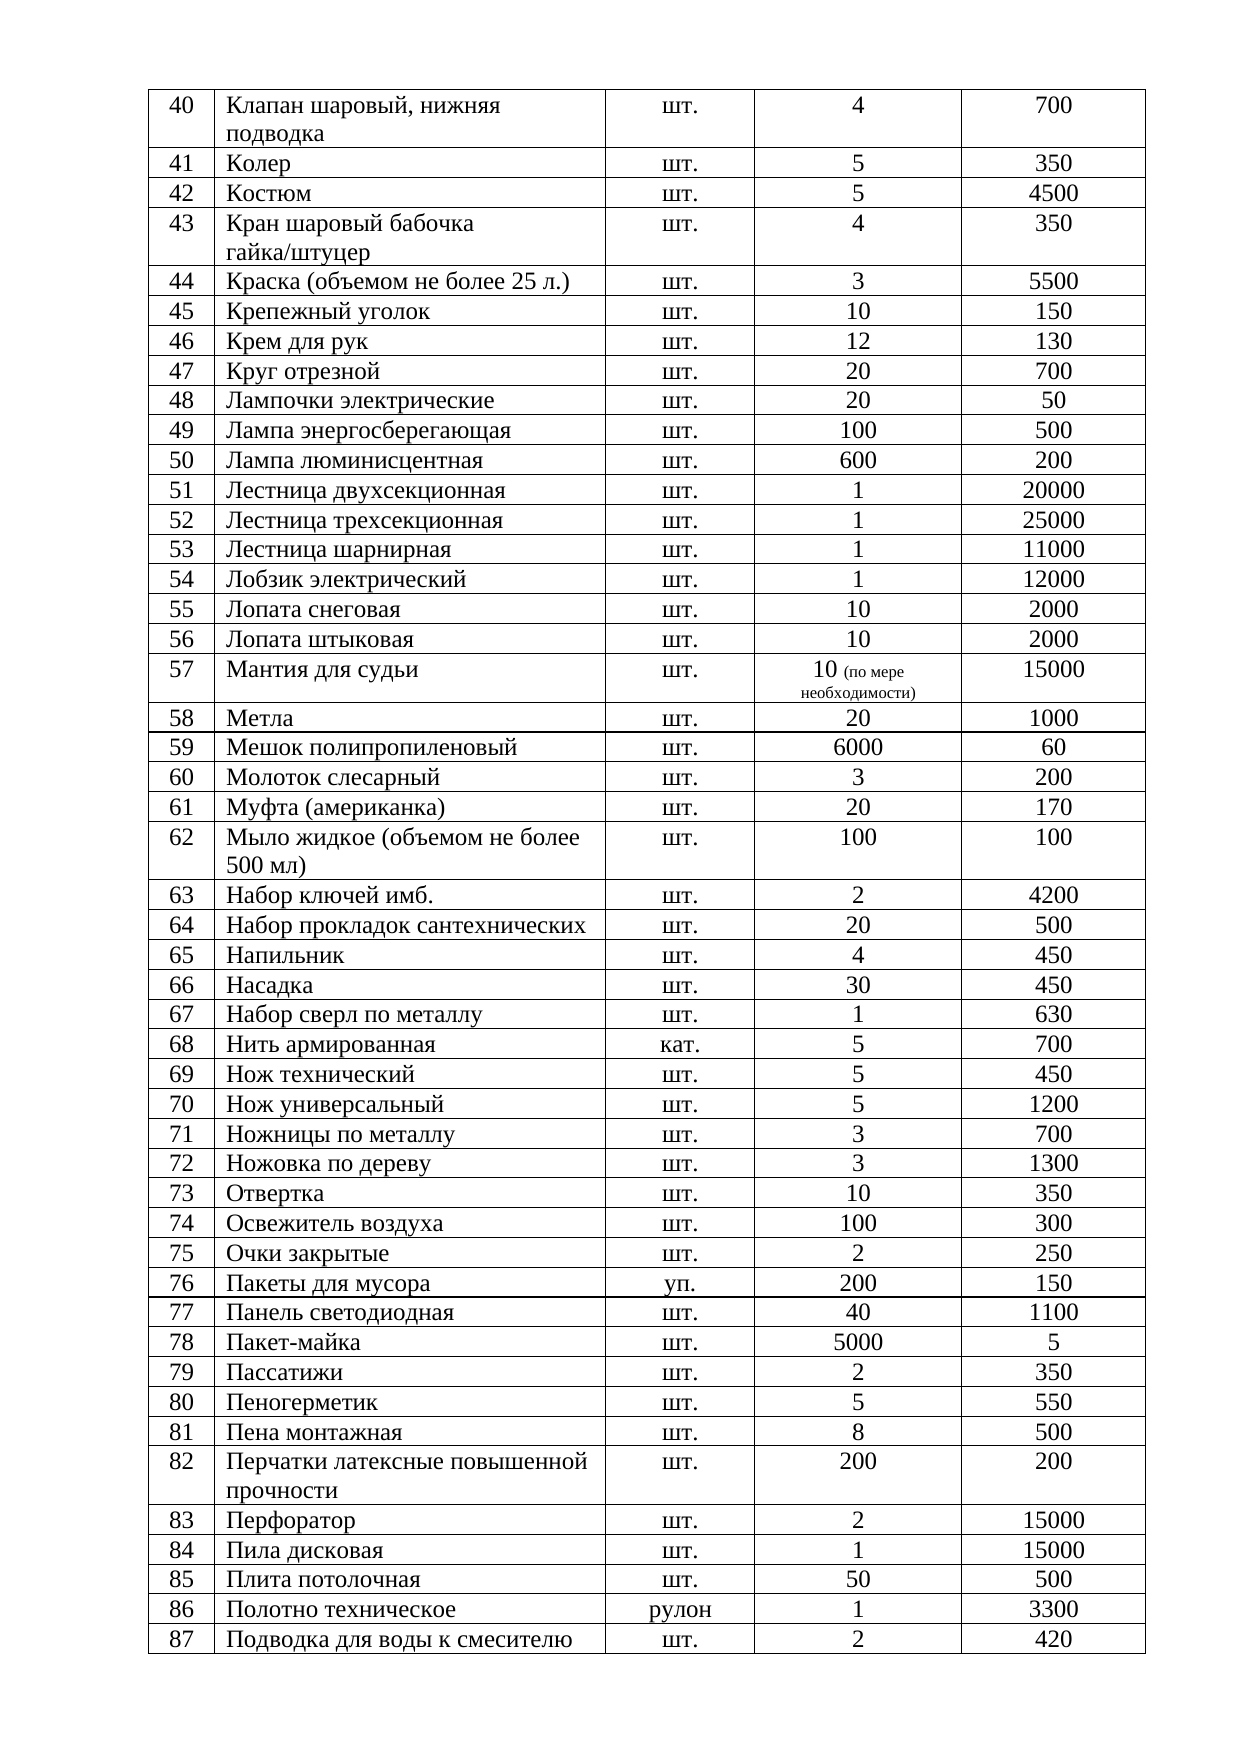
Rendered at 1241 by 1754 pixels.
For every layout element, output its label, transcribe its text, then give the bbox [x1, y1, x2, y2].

table_cell кат. [606, 1029, 754, 1058]
table_cell 86 [149, 1594, 214, 1623]
table_cell шт. [606, 1387, 754, 1416]
table_cell Крепежный уголок [215, 296, 605, 325]
table_cell Круг отрезной [215, 356, 605, 384]
table_cell Мыло жидкое (объемом не более 500 мл) [215, 822, 605, 879]
table_cell 3 [755, 1119, 961, 1147]
table_cell 74 [149, 1208, 214, 1237]
table_cell 85 [149, 1565, 214, 1593]
table_cell Колер [215, 148, 605, 177]
table_cell Нож универсальный [215, 1089, 605, 1118]
table_cell Костюм [215, 178, 605, 207]
table_cell Пена монтажная [215, 1417, 605, 1445]
table_cell 5 [962, 1327, 1145, 1356]
table_cell шт. [606, 1417, 754, 1445]
table_cell 4500 [962, 178, 1145, 207]
table_cell Клапан шаровый, нижняя подводка [215, 90, 605, 147]
table_cell 500 [962, 910, 1145, 939]
table_cell 4200 [962, 880, 1145, 909]
table_cell 10 (по мере необходимости) [755, 654, 961, 702]
table_cell 45 [149, 296, 214, 325]
table_cell шт. [606, 733, 754, 761]
table_cell шт. [606, 822, 754, 879]
table_cell Лампа энергосберегающая [215, 415, 605, 444]
table_cell Панель светодиодная [215, 1298, 605, 1326]
table_cell 10 [755, 296, 961, 325]
table_cell 56 [149, 624, 214, 653]
table_cell 600 [755, 445, 961, 474]
table_cell 60 [149, 762, 214, 791]
table_cell 65 [149, 940, 214, 969]
table_cell 64 [149, 910, 214, 939]
table_cell 100 [755, 822, 961, 879]
table_cell 50 [755, 1565, 961, 1593]
table_cell Набор ключей имб. [215, 880, 605, 909]
table_cell шт. [606, 1089, 754, 1118]
table_cell 2 [755, 1357, 961, 1386]
table_cell Напильник [215, 940, 605, 969]
table_cell 150 [962, 1268, 1145, 1296]
table_cell шт. [606, 1565, 754, 1593]
table_cell 83 [149, 1505, 214, 1534]
table_cell 1 [755, 564, 961, 593]
table_cell 54 [149, 564, 214, 593]
table_cell Ножовка по дереву [215, 1149, 605, 1177]
table_cell шт. [606, 703, 754, 731]
table_cell 73 [149, 1178, 214, 1207]
table_cell 170 [962, 792, 1145, 821]
table_cell 80 [149, 1387, 214, 1416]
table_cell 69 [149, 1059, 214, 1088]
table_cell 50 [962, 386, 1145, 414]
table_cell Лопата снеговая [215, 594, 605, 623]
table_cell 43 [149, 208, 214, 265]
table_cell Лопата штыковая [215, 624, 605, 653]
table_cell 55 [149, 594, 214, 623]
table_cell Пакеты для мусора [215, 1268, 605, 1296]
table_cell 3 [755, 762, 961, 791]
table_cell 500 [962, 1417, 1145, 1445]
table_cell 200 [755, 1446, 961, 1504]
table_cell 76 [149, 1268, 214, 1296]
table_cell 700 [962, 356, 1145, 384]
table_cell 150 [962, 296, 1145, 325]
table_cell 200 [962, 1446, 1145, 1504]
table_cell 550 [962, 1387, 1145, 1416]
table_cell 20 [755, 356, 961, 384]
table_cell 1 [755, 475, 961, 504]
table_cell 44 [149, 266, 214, 295]
table_cell уп. [606, 1268, 754, 1296]
table_cell 420 [962, 1624, 1145, 1653]
table_cell шт. [606, 762, 754, 791]
table_cell Насадка [215, 970, 605, 998]
table_cell шт. [606, 535, 754, 563]
table_cell шт. [606, 880, 754, 909]
table_cell 700 [962, 1119, 1145, 1147]
table_cell шт. [606, 1119, 754, 1147]
table_cell 72 [149, 1149, 214, 1177]
table_cell 79 [149, 1357, 214, 1386]
table_cell 25000 [962, 505, 1145, 533]
table_cell 63 [149, 880, 214, 909]
table_cell 4 [755, 208, 961, 265]
table_cell 3 [755, 266, 961, 295]
table_cell 52 [149, 505, 214, 533]
table_cell 67 [149, 1000, 214, 1028]
table_cell шт. [606, 356, 754, 384]
table_cell 1000 [962, 703, 1145, 731]
table_cell 59 [149, 733, 214, 761]
table_cell 5 [755, 1089, 961, 1118]
table_cell шт. [606, 266, 754, 295]
table_cell шт. [606, 326, 754, 355]
table_cell 5 [755, 1059, 961, 1088]
table_cell шт. [606, 624, 754, 653]
table_cell 1 [755, 535, 961, 563]
table_cell 630 [962, 1000, 1145, 1028]
table_cell 62 [149, 822, 214, 879]
table_cell 1 [755, 1594, 961, 1623]
table_cell 78 [149, 1327, 214, 1356]
table_cell 15000 [962, 1535, 1145, 1563]
table_cell 42 [149, 178, 214, 207]
table_cell Набор сверл по металлу [215, 1000, 605, 1028]
table_cell 250 [962, 1238, 1145, 1267]
table_cell Муфта (американка) [215, 792, 605, 821]
table_cell 50 [149, 445, 214, 474]
table_cell шт. [606, 445, 754, 474]
table_cell 84 [149, 1535, 214, 1563]
table_cell 87 [149, 1624, 214, 1653]
table_cell шт. [606, 1000, 754, 1028]
table_cell 40 [755, 1298, 961, 1326]
table_cell 100 [755, 415, 961, 444]
table_cell Лестница трехсекционная [215, 505, 605, 533]
table_cell 2 [755, 1624, 961, 1653]
table_cell Пеногерметик [215, 1387, 605, 1416]
table_cell 700 [962, 1029, 1145, 1058]
table_cell 100 [755, 1208, 961, 1237]
table_cell 53 [149, 535, 214, 563]
table_cell шт. [606, 1357, 754, 1386]
table_cell шт. [606, 1327, 754, 1356]
table_cell 12000 [962, 564, 1145, 593]
table_cell шт. [606, 208, 754, 265]
table_cell шт. [606, 1208, 754, 1237]
table_cell 10 [755, 624, 961, 653]
table_cell 68 [149, 1029, 214, 1058]
table_cell шт. [606, 1178, 754, 1207]
table_cell 82 [149, 1446, 214, 1504]
table_cell 11000 [962, 535, 1145, 563]
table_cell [215, 1624, 605, 1653]
table_cell 58 [149, 703, 214, 731]
table_cell 60 [962, 733, 1145, 761]
table_cell 200 [755, 1268, 961, 1296]
table_cell шт. [606, 1624, 754, 1653]
table_cell 20 [755, 703, 961, 731]
table_cell шт. [606, 386, 754, 414]
table_cell Пакет-майка [215, 1327, 605, 1356]
table_cell 1 [755, 1000, 961, 1028]
table_cell 51 [149, 475, 214, 504]
table_cell шт. [606, 475, 754, 504]
table_cell 5 [755, 148, 961, 177]
table_cell шт. [606, 970, 754, 998]
table_cell 75 [149, 1238, 214, 1267]
table_cell 48 [149, 386, 214, 414]
table_cell Пассатижи [215, 1357, 605, 1386]
table_cell шт. [606, 296, 754, 325]
table_cell 450 [962, 940, 1145, 969]
table_cell 500 [962, 1565, 1145, 1593]
table_cell 2 [755, 1238, 961, 1267]
table_cell 200 [962, 445, 1145, 474]
table_cell Плита потолочная [215, 1565, 605, 1593]
table_cell 20000 [962, 475, 1145, 504]
table_cell 4 [755, 90, 961, 147]
table_cell шт. [606, 1298, 754, 1326]
table_cell 57 [149, 654, 214, 702]
table_cell 5 [755, 1029, 961, 1058]
table_cell Отвертка [215, 1178, 605, 1207]
table_cell Метла [215, 703, 605, 731]
table_cell 40 [149, 90, 214, 147]
table_cell шт. [606, 910, 754, 939]
table_cell шт. [606, 1505, 754, 1534]
table_cell 71 [149, 1119, 214, 1147]
table_cell шт. [606, 940, 754, 969]
table_cell шт. [606, 654, 754, 702]
table_cell 70 [149, 1089, 214, 1118]
table_cell 100 [962, 822, 1145, 879]
table_cell 1 [755, 1535, 961, 1563]
table_cell 2 [755, 880, 961, 909]
table_cell шт. [606, 178, 754, 207]
table_cell 81 [149, 1417, 214, 1445]
table_cell Ножницы по металлу [215, 1119, 605, 1147]
table_cell 350 [962, 1178, 1145, 1207]
table_cell 300 [962, 1208, 1145, 1237]
table_cell 2000 [962, 624, 1145, 653]
table_cell 3 [755, 1149, 961, 1177]
table_cell Мешок полипропиленовый [215, 733, 605, 761]
table_cell Лестница шарнирная [215, 535, 605, 563]
table_cell 12 [755, 326, 961, 355]
table_cell 2000 [962, 594, 1145, 623]
table_cell Нить армированная [215, 1029, 605, 1058]
table_cell 450 [962, 970, 1145, 998]
table_cell 130 [962, 326, 1145, 355]
table_cell 450 [962, 1059, 1145, 1088]
table_cell 3300 [962, 1594, 1145, 1623]
table_cell 350 [962, 148, 1145, 177]
table_cell Полотно техническое [215, 1594, 605, 1623]
table_cell 77 [149, 1298, 214, 1326]
table_cell 41 [149, 148, 214, 177]
table_cell 6000 [755, 733, 961, 761]
table_cell 500 [962, 415, 1145, 444]
table_cell шт. [606, 415, 754, 444]
table_cell Лестница двухсекционная [215, 475, 605, 504]
table_cell Лампа люминисцентная [215, 445, 605, 474]
table_cell Лампочки электрические [215, 386, 605, 414]
table_cell 47 [149, 356, 214, 384]
table_cell 350 [962, 1357, 1145, 1386]
table_cell 5000 [755, 1327, 961, 1356]
table_cell шт. [606, 564, 754, 593]
table_cell 700 [962, 90, 1145, 147]
table_cell 66 [149, 970, 214, 998]
table_cell Краска (объемом не более 25 л.) [215, 266, 605, 295]
table_cell шт. [606, 148, 754, 177]
table_cell Освежитель воздуха [215, 1208, 605, 1237]
table_cell 46 [149, 326, 214, 355]
table_cell 20 [755, 386, 961, 414]
table_cell 8 [755, 1417, 961, 1445]
table_cell 5500 [962, 266, 1145, 295]
table_cell шт. [606, 594, 754, 623]
table_cell Набор прокладок сантехнических [215, 910, 605, 939]
table_cell Нож технический [215, 1059, 605, 1088]
table_cell 350 [962, 208, 1145, 265]
table_cell 200 [962, 762, 1145, 791]
table_cell Крем для рук [215, 326, 605, 355]
table_cell 49 [149, 415, 214, 444]
table_cell 5 [755, 178, 961, 207]
table_cell 1 [755, 505, 961, 533]
table_cell 10 [755, 594, 961, 623]
table_cell Кран шаровый бабочка гайка/штуцер [215, 208, 605, 265]
table_cell шт. [606, 1446, 754, 1504]
table_cell рулон [606, 1594, 754, 1623]
table_cell 1100 [962, 1298, 1145, 1326]
table_cell 61 [149, 792, 214, 821]
table_cell Лобзик электрический [215, 564, 605, 593]
table_cell Очки закрытые [215, 1238, 605, 1267]
table_cell Перчатки латексные повышенной прочности [215, 1446, 605, 1504]
table_cell Молоток слесарный [215, 762, 605, 791]
table_cell шт. [606, 1059, 754, 1088]
table_cell шт. [606, 792, 754, 821]
table_cell шт. [606, 1149, 754, 1177]
table_cell Перфоратор [215, 1505, 605, 1534]
table_cell 4 [755, 940, 961, 969]
table_cell 2 [755, 1505, 961, 1534]
table_cell 1300 [962, 1149, 1145, 1177]
table_cell 15000 [962, 654, 1145, 702]
table_cell 30 [755, 970, 961, 998]
table_cell шт. [606, 90, 754, 147]
table_cell шт. [606, 1238, 754, 1267]
table_cell Пила дисковая [215, 1535, 605, 1563]
table_cell Мантия для судьи [215, 654, 605, 702]
table_cell 5 [755, 1387, 961, 1416]
table_cell 20 [755, 910, 961, 939]
table_cell 20 [755, 792, 961, 821]
table_cell 10 [755, 1178, 961, 1207]
table_cell шт. [606, 1535, 754, 1563]
table_cell 1200 [962, 1089, 1145, 1118]
table_cell шт. [606, 505, 754, 533]
table_cell 15000 [962, 1505, 1145, 1534]
